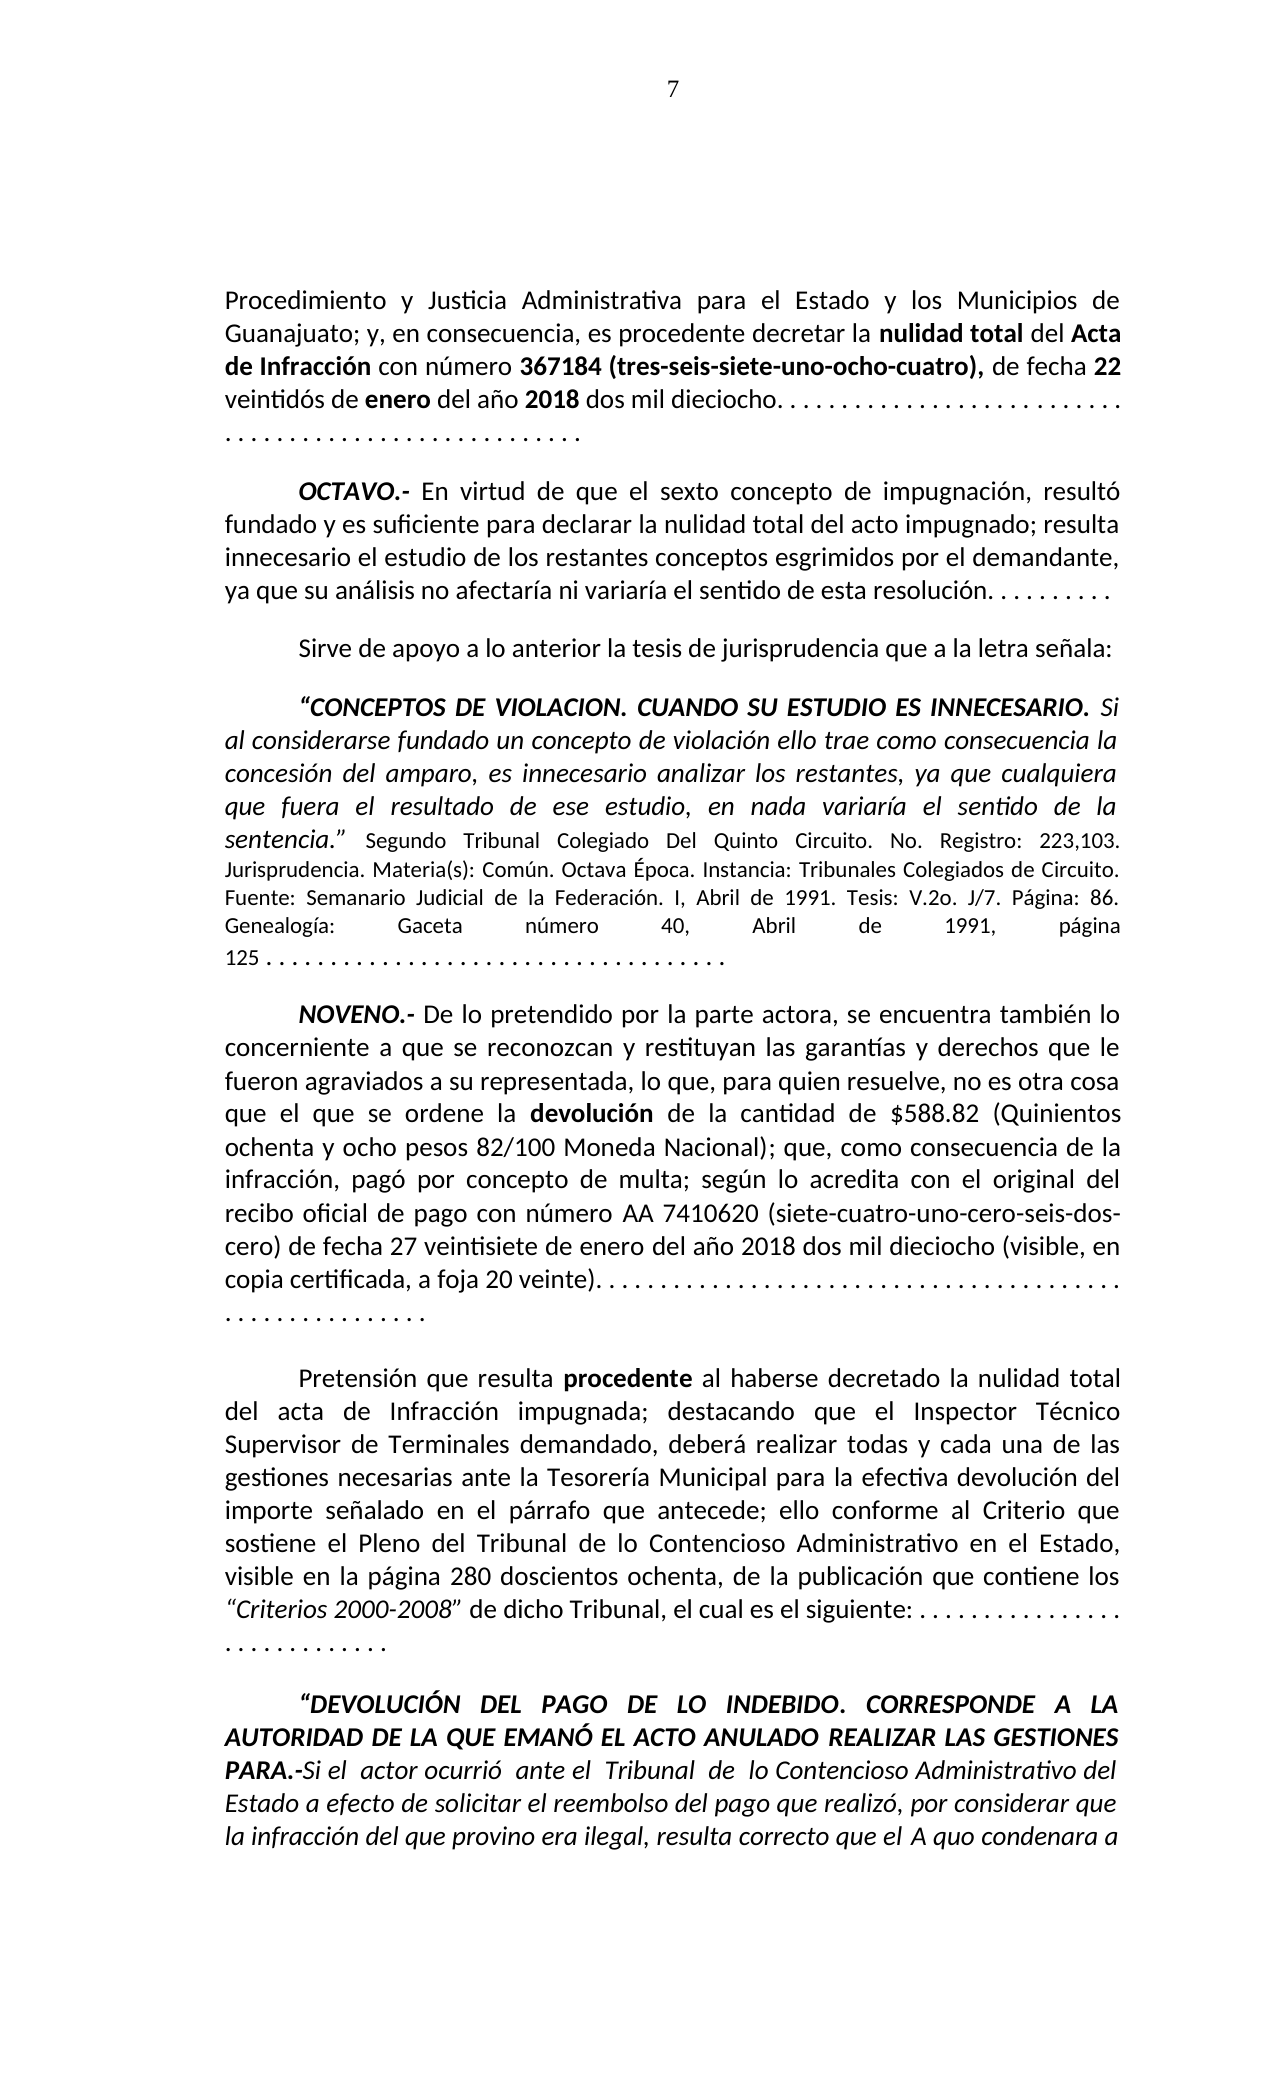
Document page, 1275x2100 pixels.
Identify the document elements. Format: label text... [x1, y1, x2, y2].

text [224, 283, 1121, 449]
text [224, 1687, 1121, 1852]
text NOVENO.- De lo pretendido por la parte actora, se encuentra también lo concerniente a que se reconozcan y restituyan las garantías y derechos que le fueron agraviados a su representada, lo que, para quien resuelve, no es otra cosa que el que se ordene la devolución de la cantidad de $588.82 (Quinientos ochenta y ocho pesos 82/100 Moneda Nacional); que, como consecuencia de la infracción, pagó por concepto de multa; según lo acredita con el original del recibo oficial de pago con número AA 7410620 (siete-cuatro-uno-cero-seis-dos-cero) de fecha 27 veintisiete de enero del año 2018 dos mil dieciocho (visible, en copia certificada, a foja 20 veinte). . . . . . . . . . . . . . . . . . . . . . . . . . . . . . . . . . . . . . . . . . . . . . . . . . . . . . . . . [224, 998, 1121, 1328]
text OCTAVO.- En virtud de que el sexto concepto de impugnación, resultó fundado y es suficiente para declarar la nulidad total del acto impugnado; resulta innecesario el estudio de los restantes conceptos esgrimidos por el demandante, ya que su análisis no afectaría ni variaría el sentido de esta resolución. . . . . . . . . . [224, 474, 1121, 606]
text Sirve de apoyo a lo anterior la tesis de jurisprudencia que a la letra señala: [224, 632, 1121, 664]
text Pretensión que resulta procedente al haberse decretado la nulidad total del acta de Infracción impugnada; destacando que el Inspector Técnico Supervisor de Terminales demandado, deberá realizar todas y cada una de las gestiones necesarias ante la Tesorería Municipal para la efectiva devolución del importe señalado en el párrafo que antecede; ello conforme al Criterio que sostiene el Pleno del Tribunal de lo Contencioso Administrativo en el Estado, visible en la página 280 doscientos ochenta, de la publicación que contiene los “Criterios 2000-2008” de dicho Tribunal, el cual es el siguiente: . . . . . . . . . . . . . . . . . . . . . . . . . . . . . [224, 1361, 1121, 1658]
text “CONCEPTOS DE VIOLACION. CUANDO SU ESTUDIO ES INNECESARIO. Si al considerarse fundado un concepto de violación ello trae como consecuencia la concesión del amparo, es innecesario analizar los restantes, ya que cualquiera que fuera el resultado de ese estudio, en nada variaría el sentido de la sentencia.” Segundo Tribunal Colegiado Del Quinto Circuito. No. Registro: 223,103. Jurisprudencia. Materia(s): Común. Octava Época. Instancia: Tribunales Colegiados de Circuito. Fuente: Semanario Judicial de la Federación. I, Abril de 1991. Tesis: V.2o. J/7. Página: 86. Genealogía: Gaceta número 40, Abril de 1991, página 125 . . . . . . . . . . . . . . . . . . . . . . . . . . . . . . . . . . . . [224, 690, 1121, 972]
